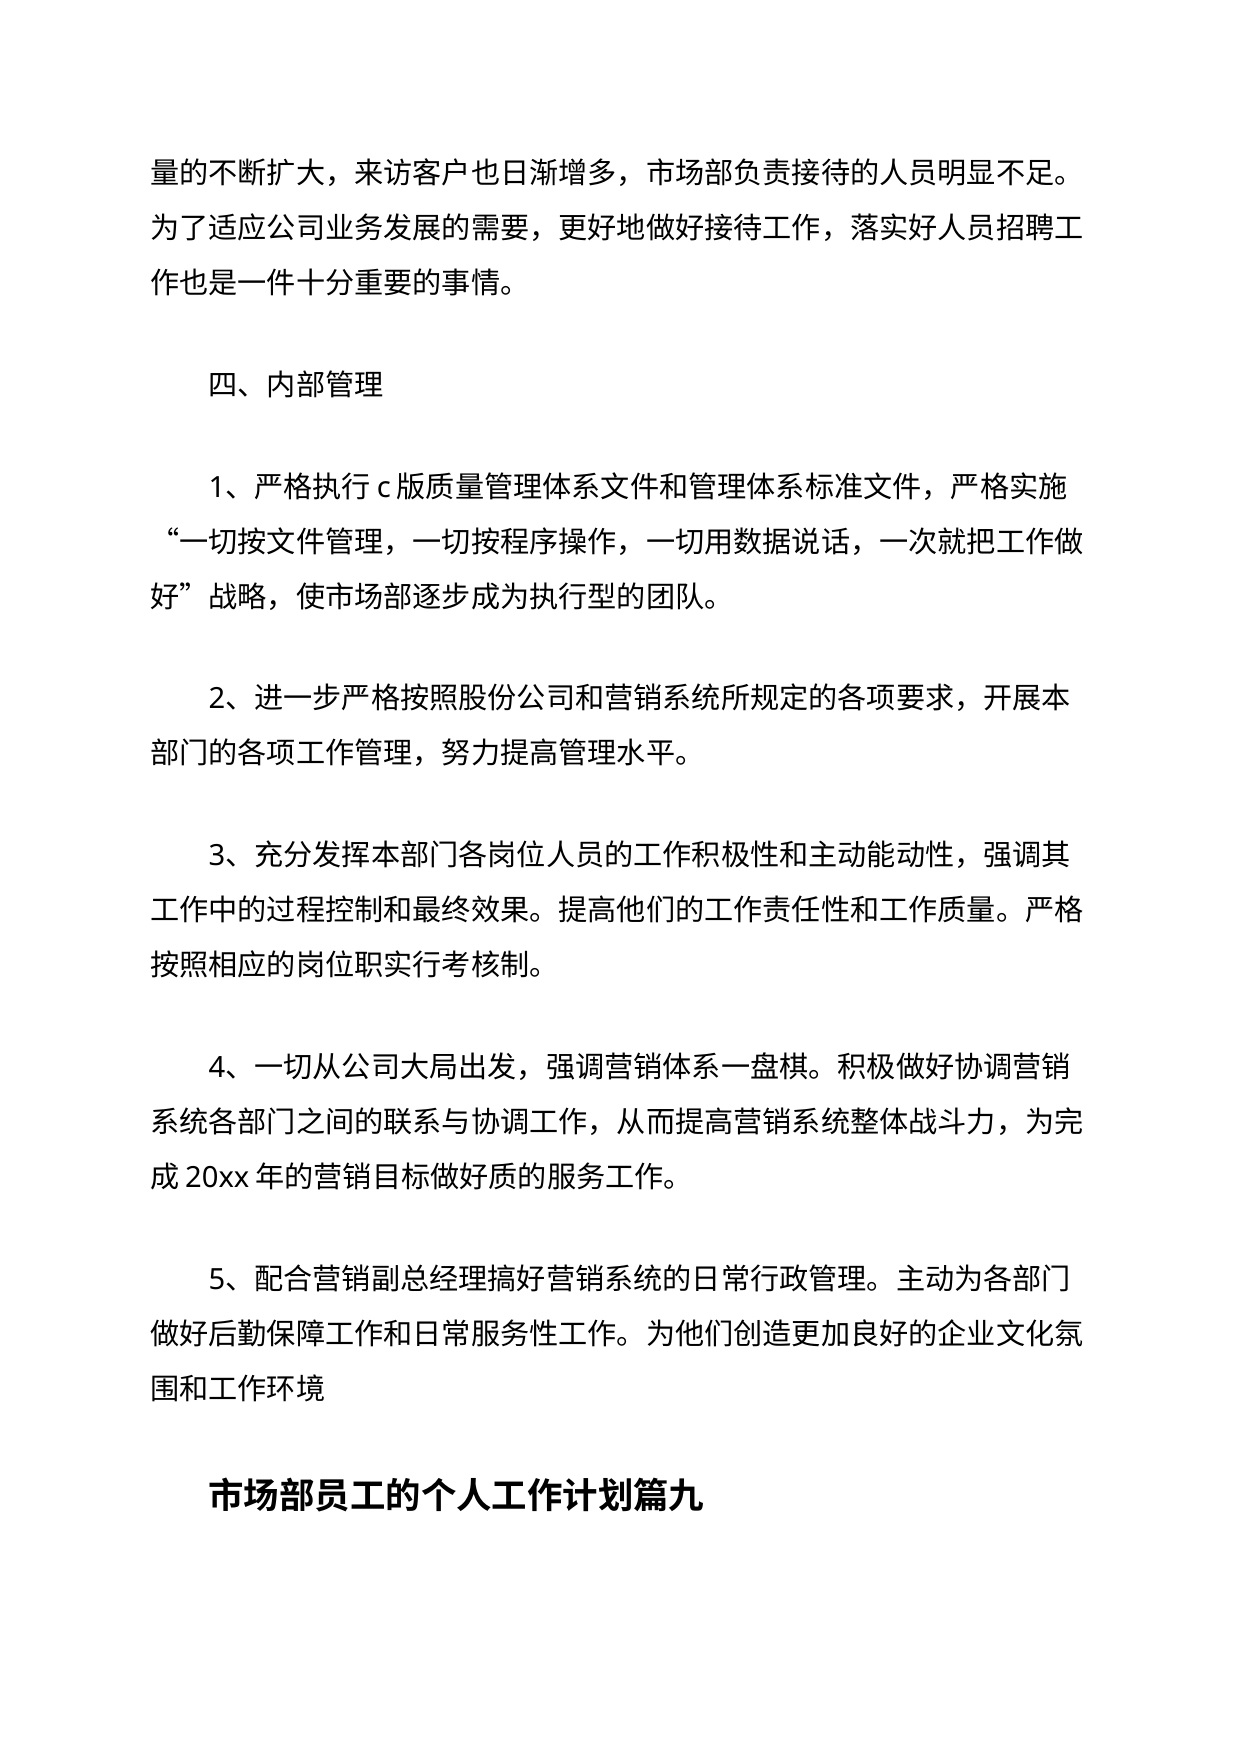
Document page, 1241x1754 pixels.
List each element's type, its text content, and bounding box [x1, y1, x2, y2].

text 5、配合营销副总经理搞好营销系统的日常行政管理。主动为各部门做好后勤保障工作和日常服务性工作。为他们创造更加良好的企业文化氛围和工作环境 [150, 1255, 1090, 1407]
text 4、一切从公司大局出发，强调营销体系一盘棋。积极做好协调营销系统各部门之间的联系与协调工作，从而提高营销系统整体战斗力，为完成20xx年的营销目标做好质的服务工作。 [150, 1043, 1090, 1196]
text 2、进一步严格按照股份公司和营销系统所规定的各项要求，开展本部门的各项工作管理，努力提高管理水平。 [150, 675, 1090, 772]
text 市场部员工的个人工作计划篇九 [150, 1467, 1090, 1518]
text 3、充分发挥本部门各岗位人员的工作积极性和主动能动性，强调其工作中的过程控制和最终效果。提高他们的工作责任性和工作质量。严格按照相应的岗位职实行考核制。 [150, 832, 1090, 984]
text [150, 150, 1090, 302]
text 四、内部管理 [150, 362, 1090, 404]
text 1、严格执行c版质量管理体系文件和管理体系标准文件，严格实施“一切按文件管理，一切按程序操作，一切用数据说话，一次就把工作做好”战略，使市场部逐步成为执行型的团队。 [150, 463, 1090, 616]
